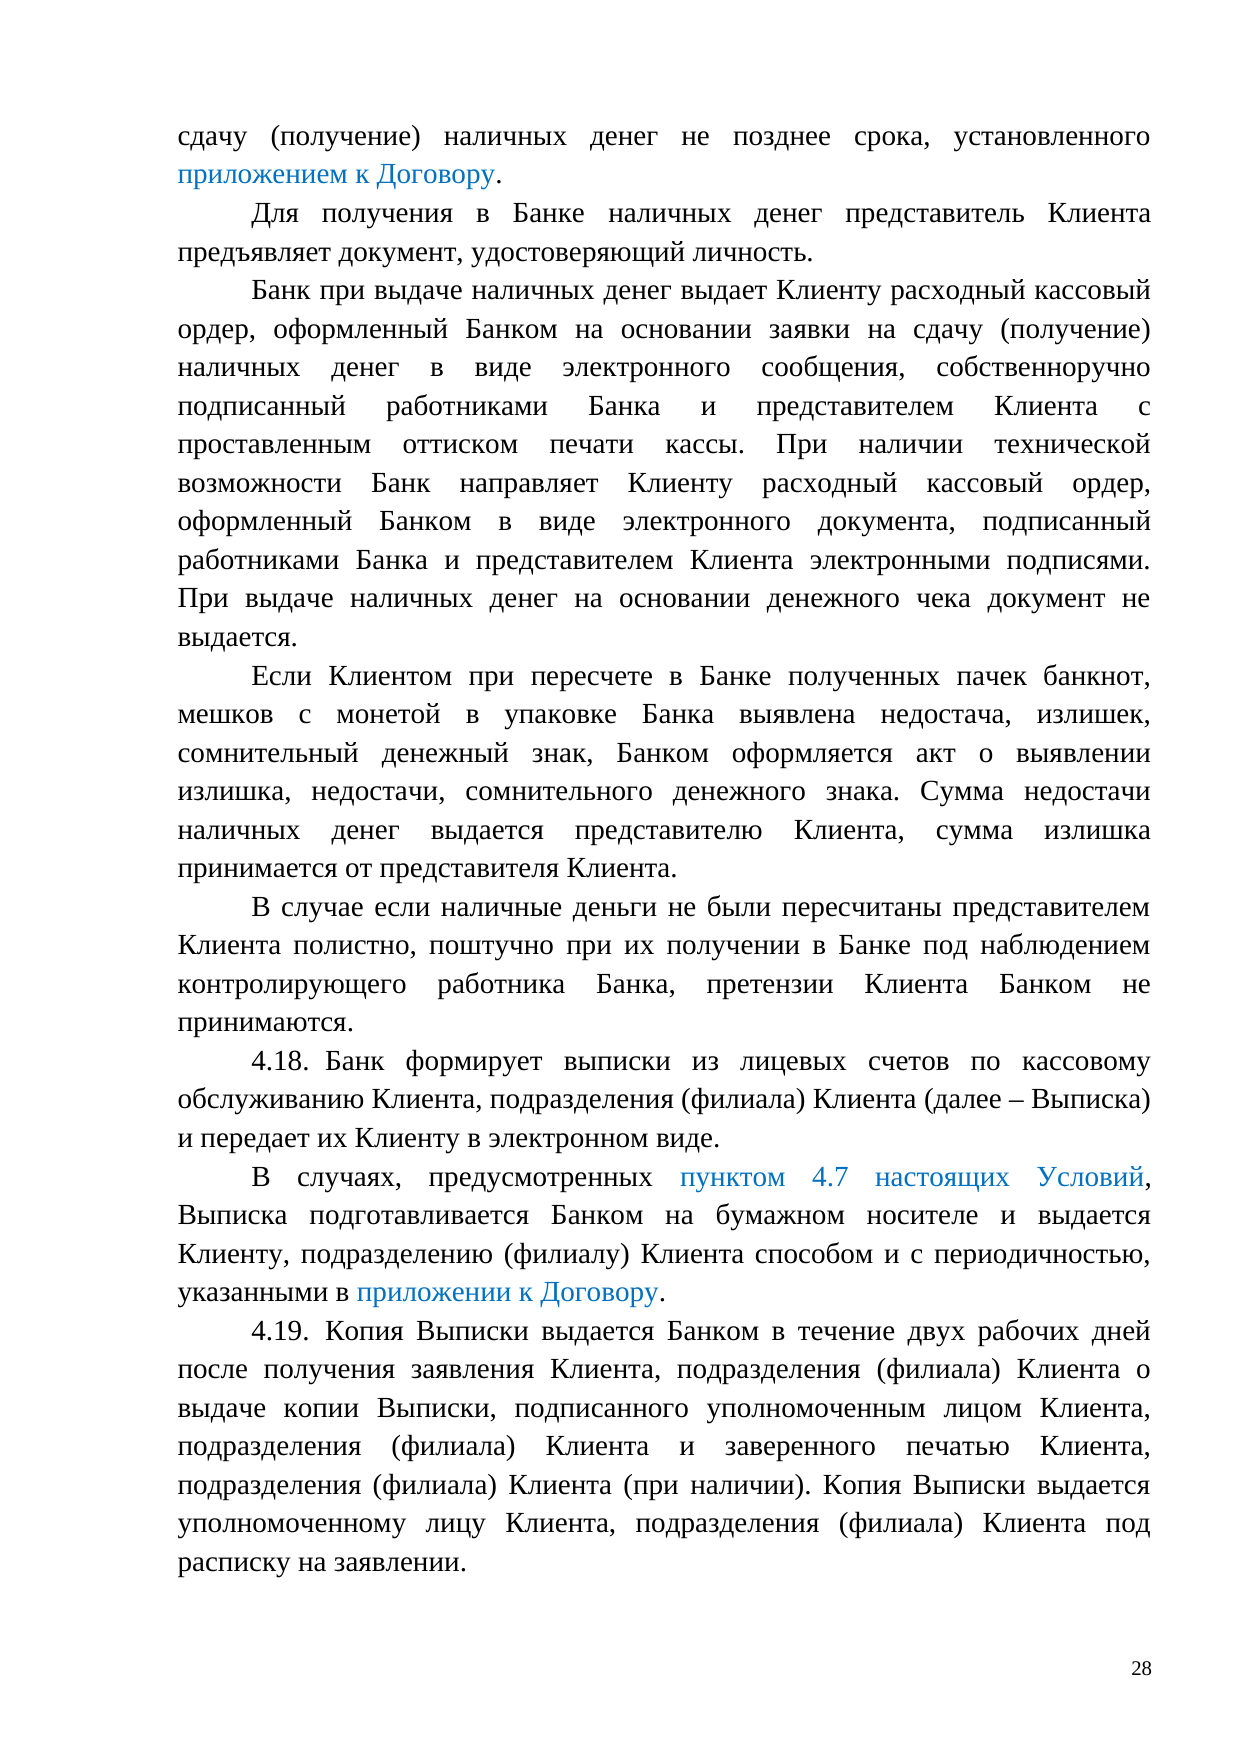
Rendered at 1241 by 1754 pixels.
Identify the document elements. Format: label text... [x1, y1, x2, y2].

list Копия Выписки выдается Банком в течение двух рабочих дней после получения заявления Клиента, подразделения (филиала) Клиента о выдаче копии Выписки, подписанного уполномоченным лицом Клиента, подразделения (филиала) Клиента и заверенного печатью Клиента, подразделения (филиала) Клиента (при наличии). Копия Выписки выдается уполномоченному лицу Клиента, подразделения (филиала) Клиента под расписку на заявлении. [177, 1313, 1152, 1578]
text Если Клиентом при пересчете в Банке полученных пачек банкнот, мешков с монетой в упаковке Банка выявлена недостача, излишек, сомнительный денежный знак, Банком оформляется акт о выявлении излишка, недостачи, сомнительного денежного знака. Сумма недостачи наличных денег выдается представителю Клиента, сумма излишка принимается от представителя Клиента. [177, 658, 1152, 884]
list Банк формирует выписки из лицевых счетов по кассовому обслуживанию Клиента, подразделения (филиала) Клиента (далее – Выписка) и передает их Клиенту в электронном виде. [177, 1043, 1152, 1154]
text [177, 118, 1152, 190]
text В случаях, предусмотренных пунктом 4.7 настоящих Условий, Выписка подготавливается Банком на бумажном носителе и выдается Клиенту, подразделению (филиалу) Клиента способом и с периодичностью, указанными в приложении к Договору. [177, 1159, 1152, 1308]
text Банк при выдаче наличных денег выдает Клиенту расходный кассовый ордер, оформленный Банком на основании заявки на сдачу (получение) наличных денег в виде электронного сообщения, собственноручно подписанный работниками Банка и представителем Клиента с проставленным оттиском печати кассы. При наличии технической возможности Банк направляет Клиенту расходный кассовый ордер, оформленный Банком в виде электронного документа, подписанный работниками Банка и представителем Клиента электронными подписями. При выдаче наличных денег на основании денежного чека документ не выдается. [177, 272, 1152, 653]
text В случае если наличные деньги не были пересчитаны представителем Клиента полистно, поштучно при их получении в Банке под наблюдением контролирующего работника Банка, претензии Клиента Банком не принимаются. [177, 889, 1152, 1038]
text Для получения в Банке наличных денег представитель Клиента предъявляет документ, удостоверяющий личность. [177, 195, 1152, 267]
